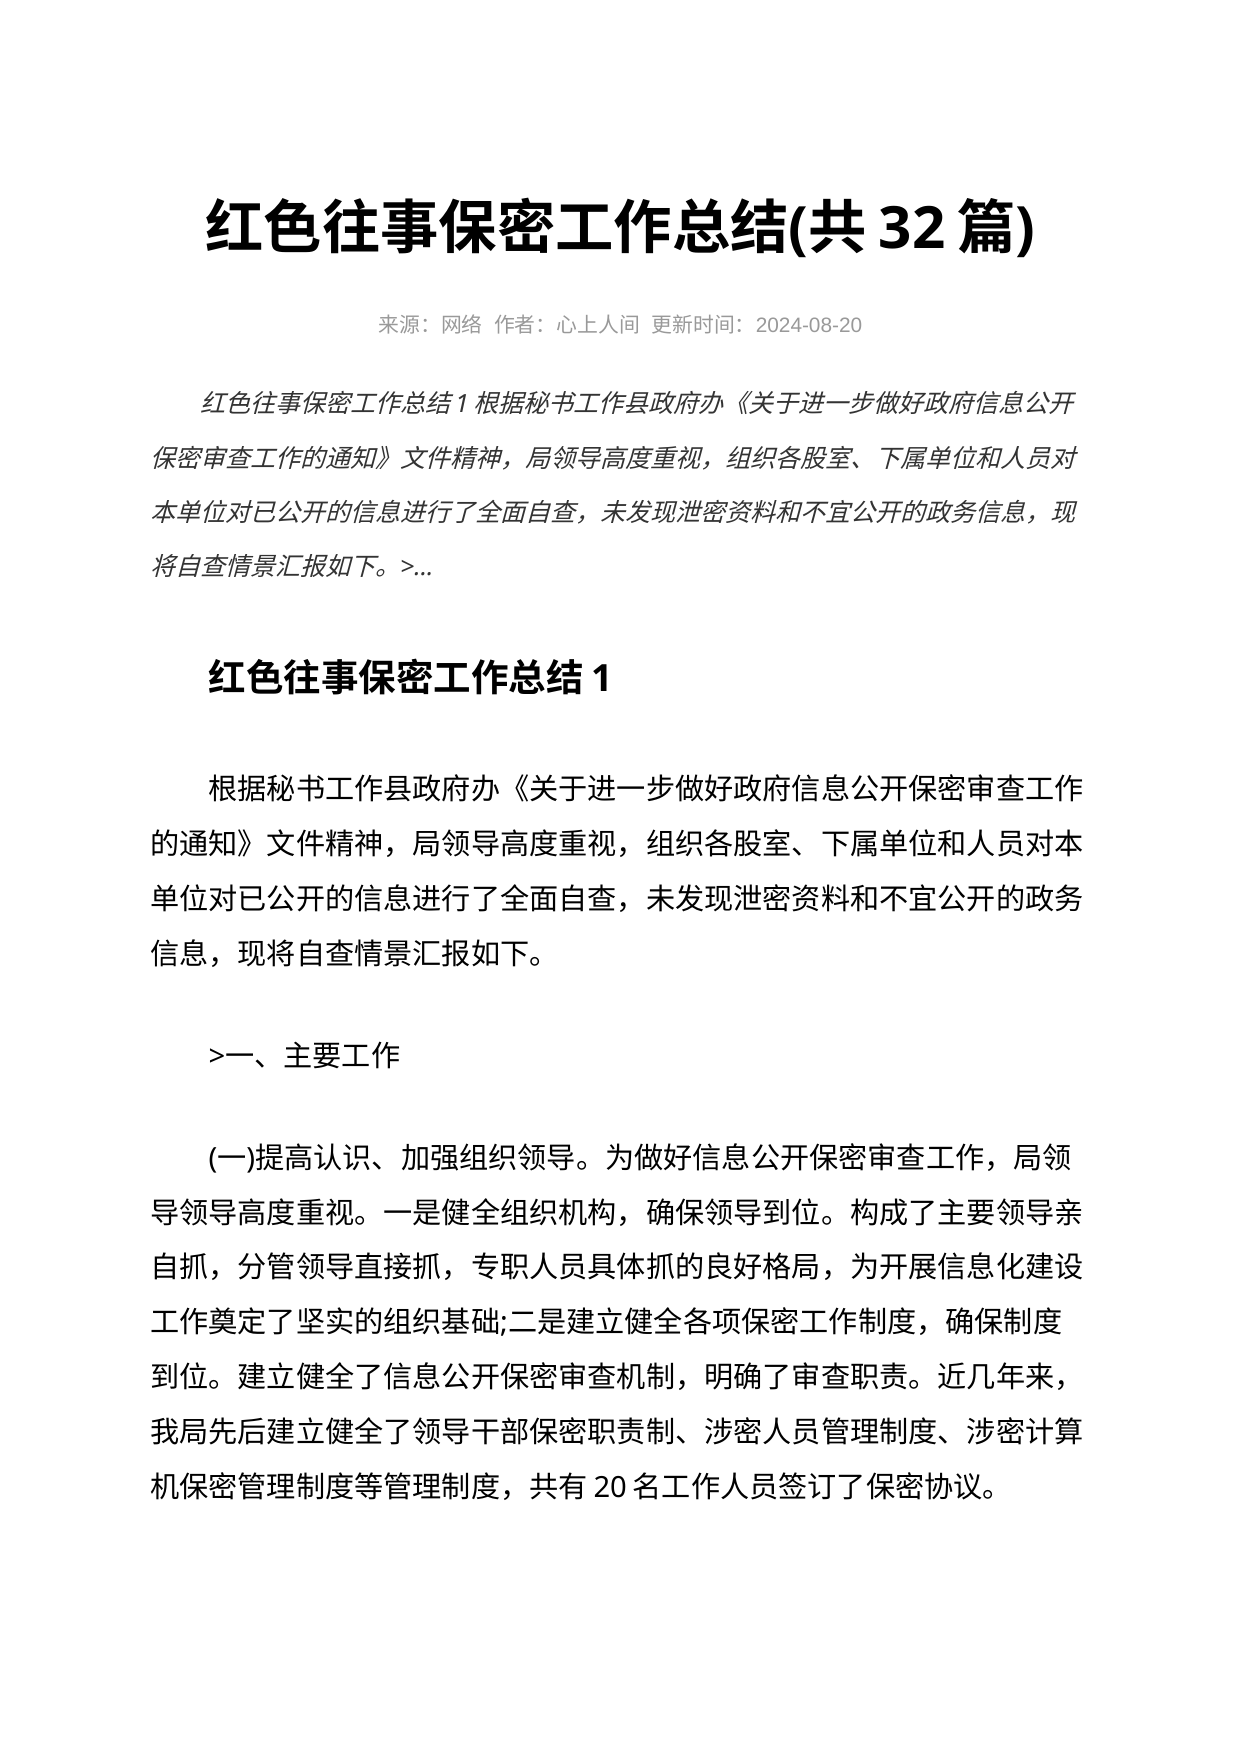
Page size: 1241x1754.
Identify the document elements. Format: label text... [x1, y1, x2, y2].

text 根据秘书工作县政府办《关于进一步做好政府信息公开保密审查工作的通知》文件精神，局领导高度重视，组织各股室、下属单位和人员对本单位对已公开的信息进行了全面自查，未发现泄密资料和不宜公开的政务信息，现将自查情景汇报如下。 [150, 766, 1090, 973]
subtitle 红色往事保密工作总结(共32篇) [150, 181, 1090, 266]
text >一、主要工作 [150, 1032, 1090, 1074]
text 来源：网络 作者：心上人间 更新时间：2024-08-20 [150, 313, 1090, 337]
text (一)提高认识、加强组织领导。为做好信息公开保密审查工作，局领导领导高度重视。一是健全组织机构，确保领导到位。构成了主要领导亲自抓，分管领导直接抓，专职人员具体抓的良好格局，为开展信息化建设工作奠定了坚实的组织基础;二是建立健全各项保密工作制度，确保制度到位。建立健全了信息公开保密审查机制，明确了审查职责。近几年来，我局先后建立健全了领导干部保密职责制、涉密人员管理制度、涉密计算机保密管理制度等管理制度，共有20名工作人员签订了保密协议。 [150, 1134, 1090, 1506]
text 红色往事保密工作总结1根据秘书工作县政府办《关于进一步做好政府信息公开保密审查工作的通知》文件精神，局领导高度重视，组织各股室、下属单位和人员对本单位对已公开的信息进行了全面自查，未发现泄密资料和不宜公开的政务信息，现将自查情景汇报如下。>... [150, 384, 1090, 583]
text 红色往事保密工作总结1 [150, 648, 1090, 703]
